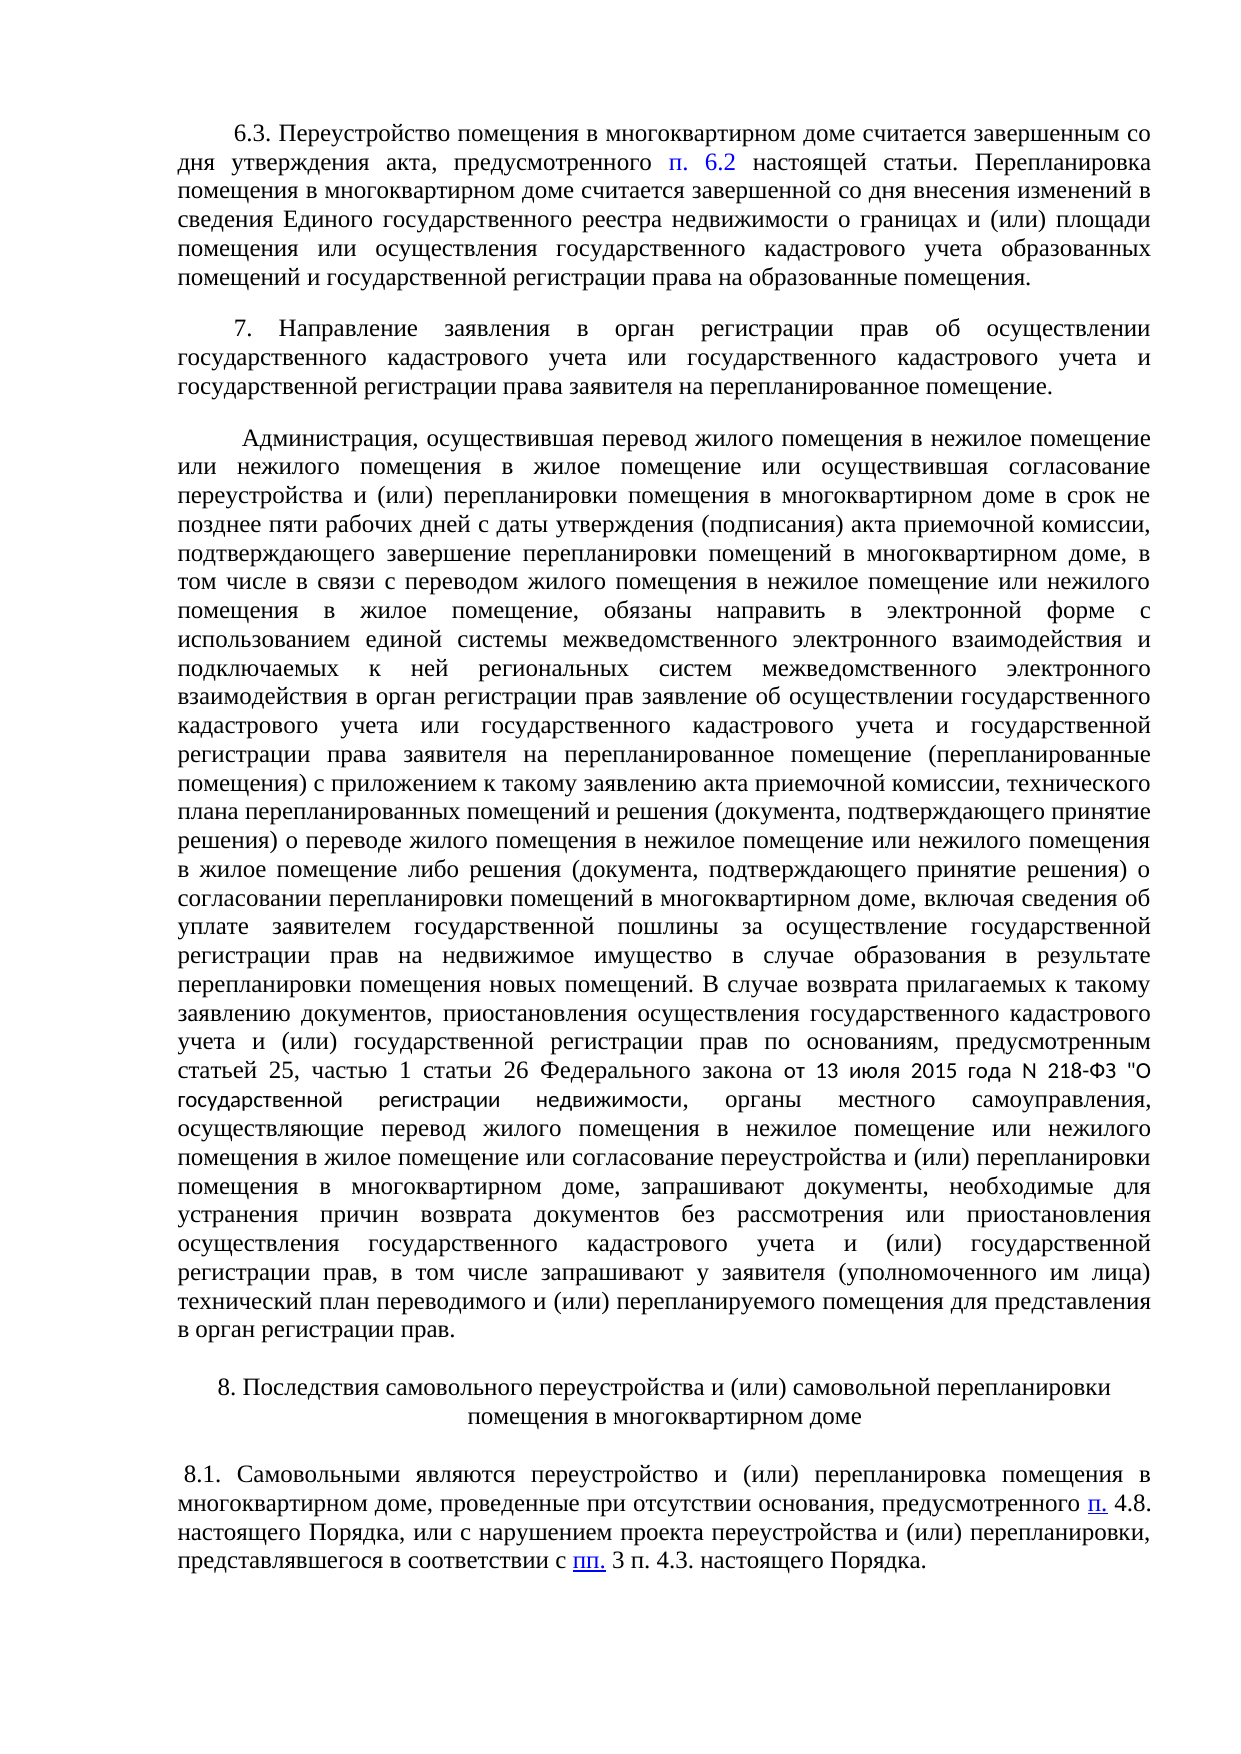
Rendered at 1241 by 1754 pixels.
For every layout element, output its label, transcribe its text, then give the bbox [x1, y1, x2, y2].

text 7. Направление заявления в орган регистрации прав об осуществлении государственного кадастрового учета или государственного кадастрового учета и государственной регистрации права заявителя на перепланированное помещение. [177, 313, 1152, 400]
text Администрация, осуществившая перевод жилого помещения в нежилое помещение или нежилого помещения в жилое помещение или осуществившая согласование переустройства и (или) перепланировки помещения в многоквартирном доме в срок не позднее пяти рабочих дней с даты утверждения (подписания) акта приемочной комиссии, подтверждающего завершение перепланировки помещений в многоквартирном доме, в том числе в связи с переводом жилого помещения в нежилое помещение или нежилого помещения в жилое помещение, обязаны направить в электронной форме с использованием единой системы межведомственного электронного взаимодействия и подключаемых к ней региональных систем межведомственного электронного взаимодействия в орган регистрации прав заявление об осуществлении государственного кадастрового учета или государственного кадастрового учета и государственной регистрации права заявителя на перепланированное помещение (перепланированные помещения) с приложением к такому заявлению акта приемочной комиссии, технического плана перепланированных помещений и решения (документа, подтверждающего принятие решения) о переводе жилого помещения в нежилое помещение или нежилого помещения в жилое помещение либо решения (документа, подтверждающего принятие решения) о согласовании перепланировки помещений в многоквартирном доме, включая сведения об уплате заявителем государственной пошлины за осуществление государственной регистрации прав на недвижимое имущество в случае образования в результате перепланировки помещения новых помещений. В случае возврата прилагаемых к такому заявлению документов, приостановления осуществления государственного кадастрового учета и (или) государственной регистрации прав по основаниям, предусмотренным статьей 25, частью 1 статьи 26 Федерального закона от 13 июля 2015 года N 218-ФЗ "О государственной регистрации недвижимости, органы местного самоуправления, осуществляющие перевод жилого помещения в нежилое помещение или нежилого помещения в жилое помещение или согласование переустройства и (или) перепланировки помещения в многоквартирном доме, запрашивают документы, необходимые для устранения причин возврата документов без рассмотрения или приостановления осуществления государственного кадастрового учета и (или) государственной регистрации прав, в том числе запрашивают у заявителя (уполномоченного им лица) технический план переводимого и (или) перепланируемого помещения для представления в орган регистрации прав. [177, 423, 1152, 1343]
text 8.1. Самовольными являются переустройство и (или) перепланировка помещения в многоквартирном доме, проведенные при отсутствии основания, предусмотренного п. 4.8. настоящего Порядка, или с нарушением проекта переустройства и (или) перепланировки, представлявшегося в соответствии с пп. 3 п. 4.3. настоящего Порядка. [177, 1459, 1152, 1574]
text 8. Последствия самовольного переустройства и (или) самовольной перепланировки помещения в многоквартирном доме [177, 1372, 1152, 1430]
text 6.3. Переустройство помещения в многоквартирном доме считается завершенным со дня утверждения акта, предусмотренного п. 6.2 настоящей статьи. Перепланировка помещения в многоквартирном доме считается завершенной со дня внесения изменений в сведения Единого государственного реестра недвижимости о границах и (или) площади помещения или осуществления государственного кадастрового учета образованных помещений и государственной регистрации права на образованные помещения. [177, 118, 1152, 291]
